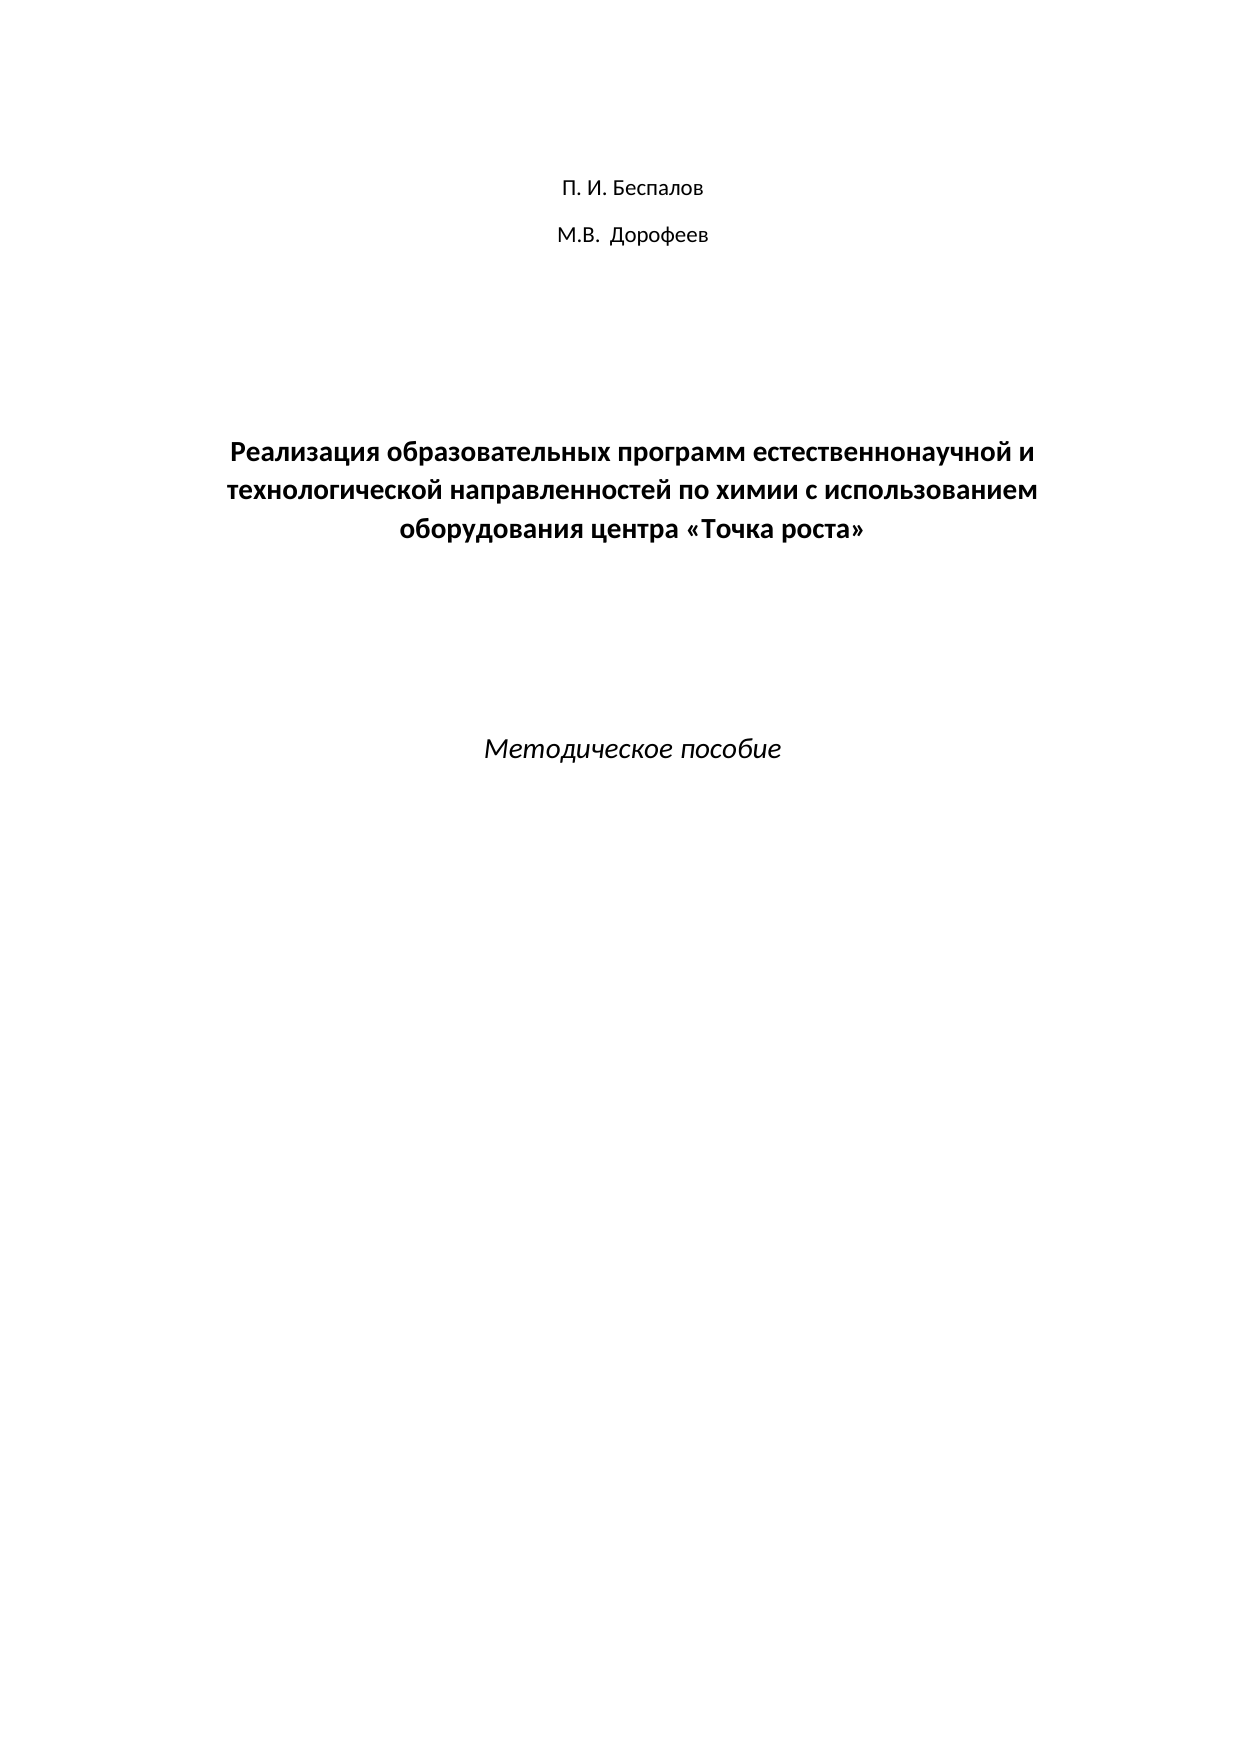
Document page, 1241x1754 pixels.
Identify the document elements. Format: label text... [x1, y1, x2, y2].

text Методическое пособие [151, 730, 1114, 765]
subtitle Реализация образовательных программ естественнонаучной и технологической направленностей по химии с использованием оборудования центра «Точка роста» [226, 433, 1039, 545]
text П. И. Беспалов М.В. Дорофеев [547, 173, 718, 248]
